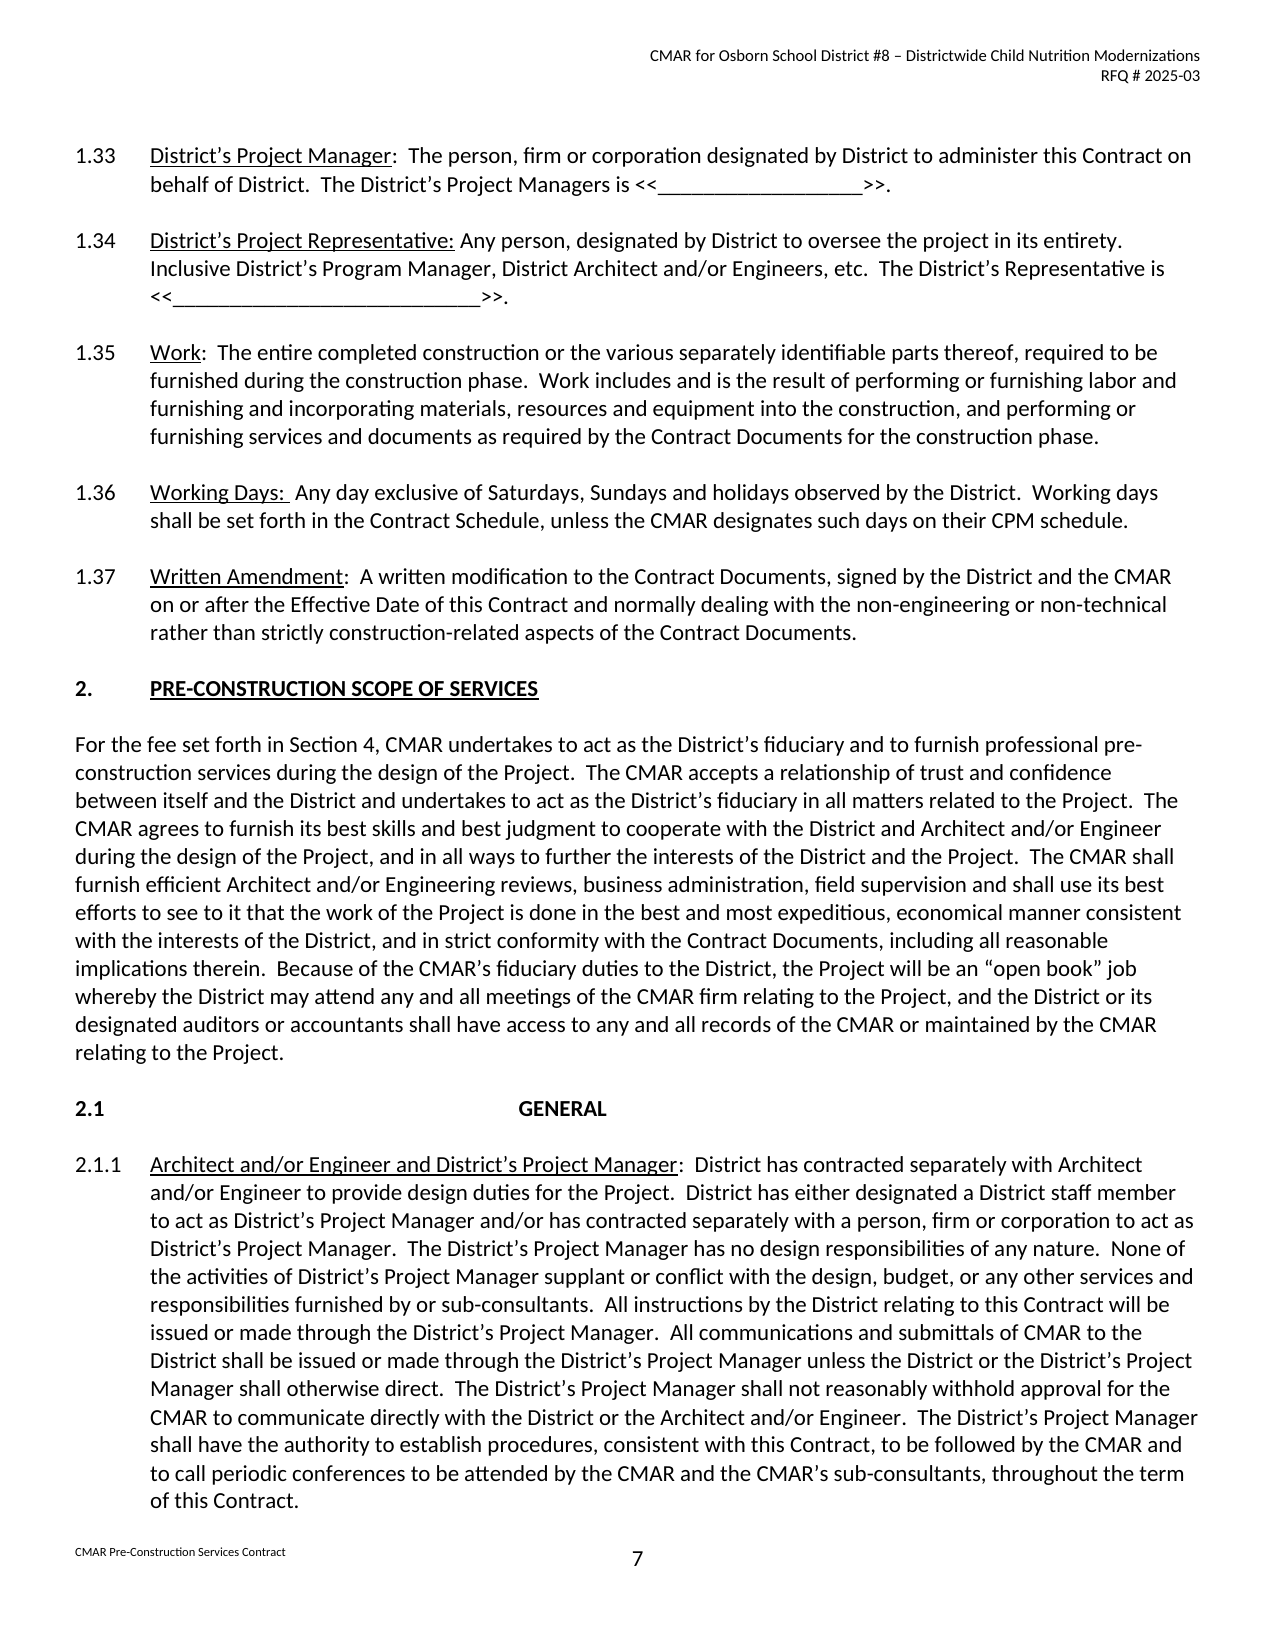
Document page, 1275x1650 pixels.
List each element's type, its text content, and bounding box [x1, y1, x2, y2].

text 2. -CONSTRUCTION SCOPE OF SERVICES [75, 674, 1200, 702]
text 1.35 Work: The entire completed construction or the various separately identifiable parts thereof, required to be furnished during the construction phase. Work includes and is the result of performing or furnishing labor and furnishing and incorporating materials, resources and equipment into the construction, and performing or furnishing services and documents as required by the Contract Documents for the construction phase. [75, 338, 1200, 450]
text 1.37 Written Amendment: A written modification to the Contract Documents, signed by the District and the CMAR on or after the Effective Date of this Contract and normally dealing with the non-engineering or non-technical rather than strictly construction-related aspects of the Contract Documents. [75, 562, 1200, 646]
text 2.1 GENERAL [75, 1094, 1200, 1122]
text 1.36 Working Days: Any day exclusive of Saturdays, Sundays and holidays observed by the District. Working days shall be set forth in the Contract Schedule, unless the CMAR designates such days on their CPM schedule. [75, 478, 1200, 534]
text For the fee set forth in Section 4, CMAR undertakes to act as the District’s fiduciary and to furnish professional pre-construction services during the design of the Project. The CMAR accepts a relationship of trust and confidence between itself and the District and undertakes to act as the District’s fiduciary in all matters related to the Project. The CMAR agrees to furnish its best skills and best judgment to cooperate with the District and Architect and/or Engineer during the design of the Project, and in all ways to further the interests of the District and the Project. The CMAR shall furnish efficient Architect and/or Engineering reviews, business administration, field supervision and shall use its best efforts to see to it that the work of the Project is done in the best and most expeditious, economical manner consistent with the interests of the District, and in strict conformity with the Contract Documents, including all reasonable implications therein. Because of the CMAR’s fiduciary duties to the District, the Project will be an “open book” job whereby the District may attend any and all meetings of the CMAR firm relating to the Project, and the District or its designated auditors or accountants shall have access to any and all records of the CMAR or maintained by the CMAR relating to the Project. [75, 730, 1200, 1066]
text 1.33 District’s Project Manager: The person, firm or corporation designated by District to administer this Contract on behalf of District. The District’s Project Managers is <<__________________>>. [75, 142, 1200, 198]
text 1.34 District’s Project Representative: Any person, designated by District to oversee the project in its entirety. Inclusive District’s Program Manager, District Architect and/or Engineers, etc. The District’s Representative is <<___________________________>>. [75, 226, 1200, 310]
text 2.1.1 Architect and/or Engineer and District’s Project Manager: District has contracted separately with Architect and/or Engineer to provide design duties for the Project. District has either designated a District staff member to act as District’s Project Manager and/or has contracted separately with a person, firm or corporation to act as District’s Project Manager. The District’s Project Manager has no design responsibilities of any nature. None of the activities of District’s Project Manager supplant or conflict with the design, budget, or any other services and responsibilities furnished by or sub-consultants. All instructions by the District relating to this Contract will be issued or made through the District’s Project Manager. All communications and submittals of CMAR to the District shall be issued or made through the District’s Project Manager unless the District or the District’s Project Manager shall otherwise direct. The District’s Project Manager shall not reasonably withhold approval for the CMAR to communicate directly with the District or the Architect and/or Engineer. The District’s Project Manager shall have the authority to establish procedures, consistent with this Contract, to be followed by the CMAR and to call periodic conferences to be attended by the CMAR and the CMAR’s sub-consultants, throughout the term of this Contract. [75, 1150, 1200, 1515]
